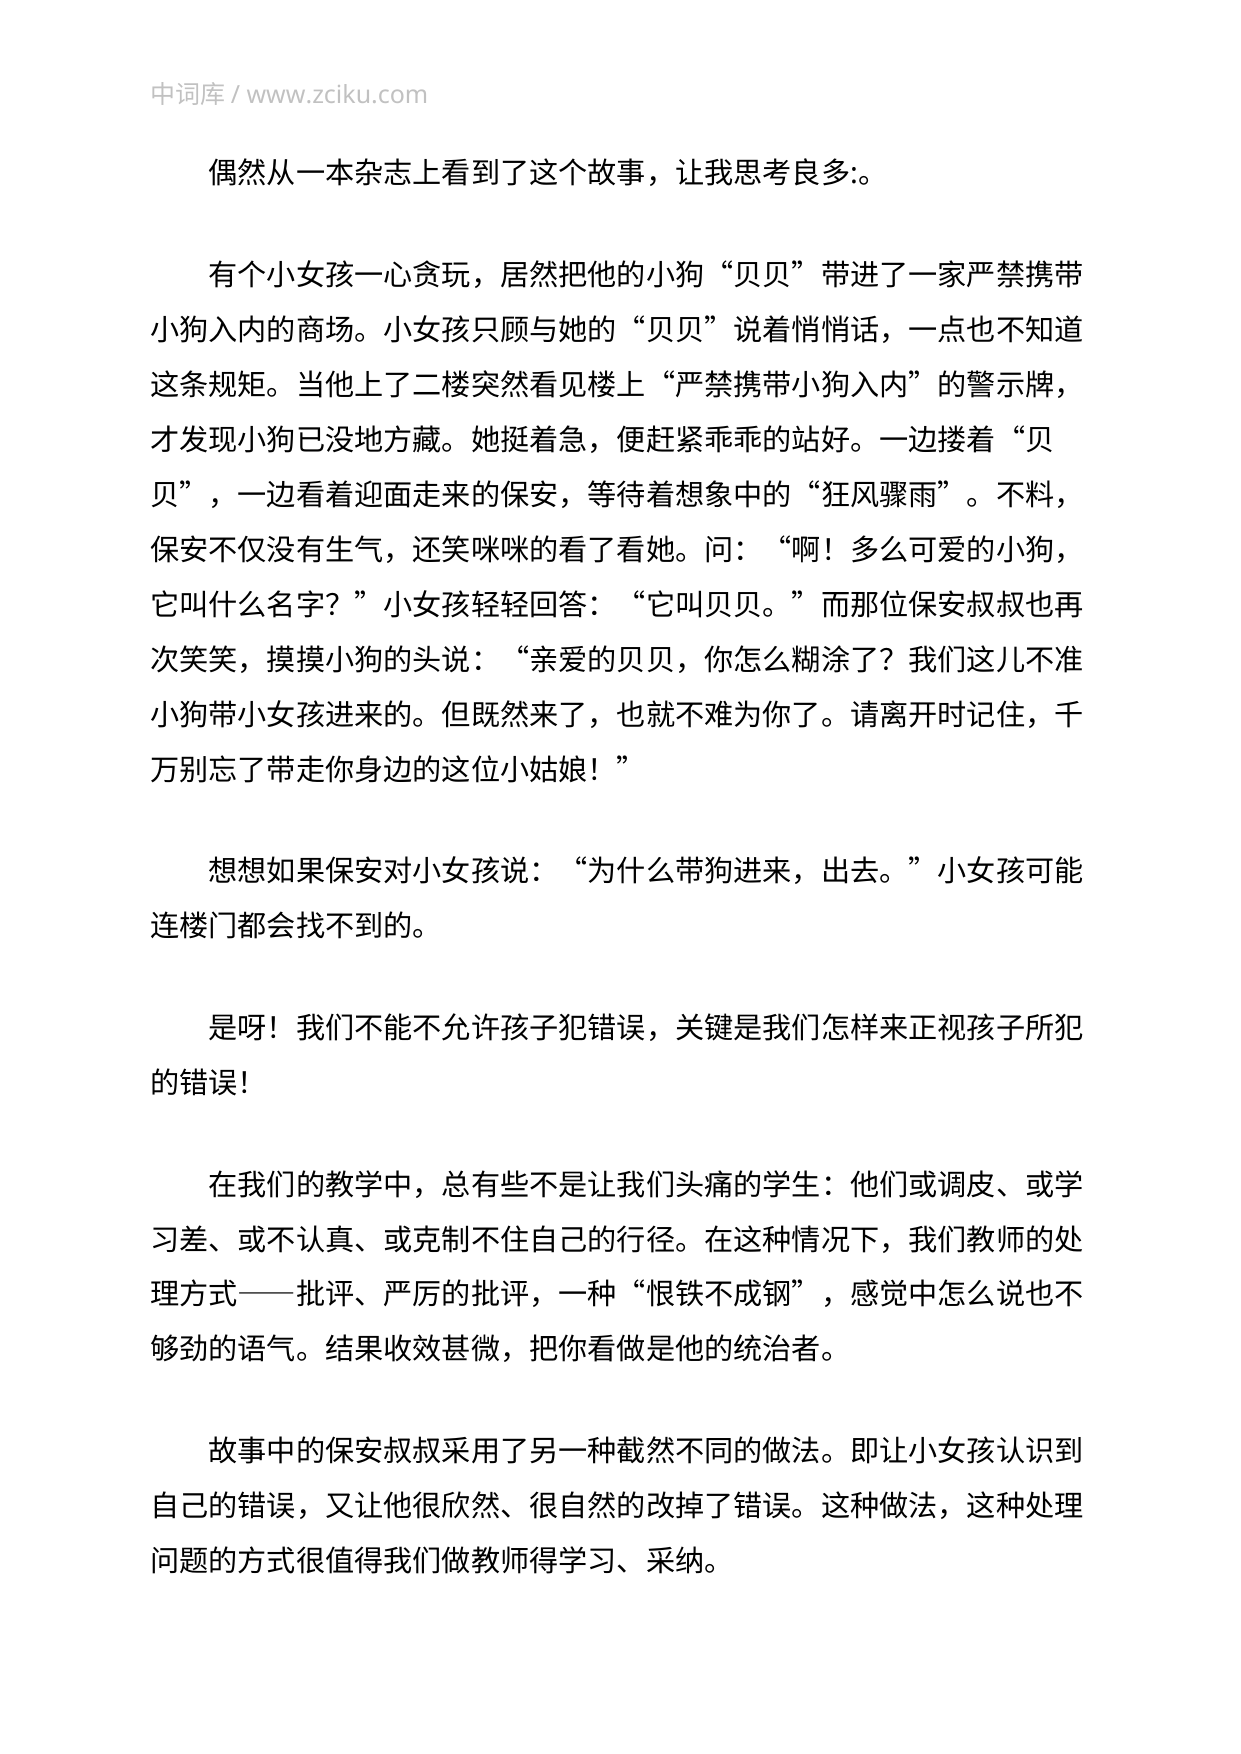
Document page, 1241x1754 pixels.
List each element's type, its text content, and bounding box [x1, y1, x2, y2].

text 在我们的教学中，总有些不是让我们头痛的学生：他们或调皮、或学习差、或不认真、或克制不住自己的行径。在这种情况下，我们教师的处理方式——批评、严厉的批评，一种“恨铁不成钢”，感觉中怎么说也不够劲的语气。结果收效甚微，把你看做是他的统治者。 [150, 1161, 1090, 1368]
text 有个小女孩一心贪玩，居然把他的小狗“贝贝”带进了一家严禁携带小狗入内的商场。小女孩只顾与她的“贝贝”说着悄悄话，一点也不知道这条规矩。当他上了二楼突然看见楼上“严禁携带小狗入内”的警示牌，才发现小狗已没地方藏。她挺着急，便赶紧乖乖的站好。一边搂着“贝贝”，一边看着迎面走来的保安，等待着想象中的“狂风骤雨”。不料，保安不仅没有生气，还笑咪咪的看了看她。问：“啊！多么可爱的小狗，它叫什么名字？”小女孩轻轻回答：“它叫贝贝。”而那位保安叔叔也再次笑笑，摸摸小狗的头说：“亲爱的贝贝，你怎么糊涂了？我们这儿不准小狗带小女孩进来的。但既然来了，也就不难为你了。请离开时记住，千万别忘了带走你身边的这位小姑娘！” [150, 252, 1090, 788]
text 故事中的保安叔叔采用了另一种截然不同的做法。即让小女孩认识到自己的错误，又让他很欣然、很自然的改掉了错误。这种做法，这种处理问题的方式很值得我们做教师得学习、采纳。 [150, 1428, 1090, 1580]
text 是呀！我们不能不允许孩子犯错误，关键是我们怎样来正视孩子所犯的错误！ [150, 1004, 1090, 1102]
text 偶然从一本杂志上看到了这个故事，让我思考良多:。 [150, 150, 1090, 192]
text 想想如果保安对小女孩说：“为什么带狗进来，出去。”小女孩可能连楼门都会找不到的。 [150, 848, 1090, 945]
